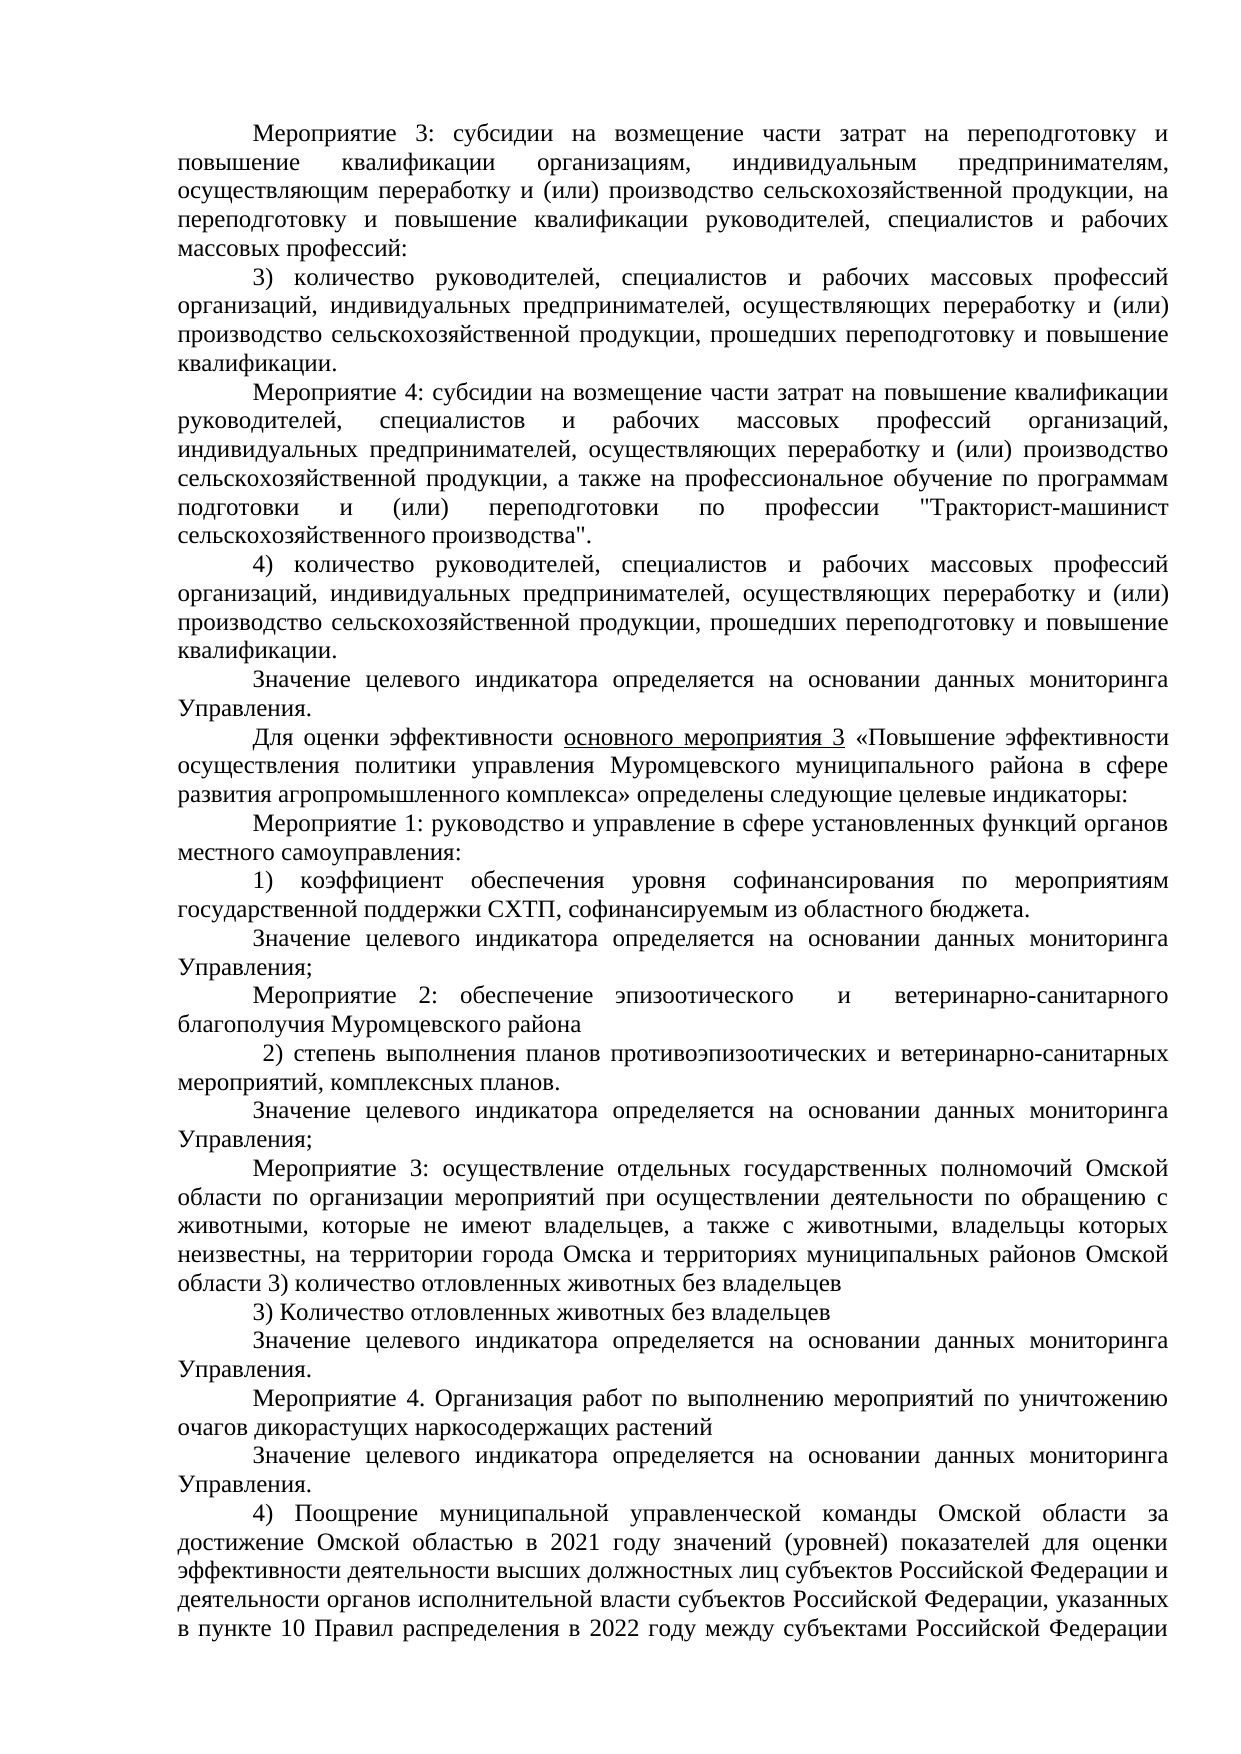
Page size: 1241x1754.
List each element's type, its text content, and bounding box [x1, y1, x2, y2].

text 1) коэффициент обеспечения уровня софинансирования по мероприятиям государственной поддержки СХТП, софинансируемым из областного бюджета. [177, 866, 1169, 923]
text 3) Количество отловленных животных без владельцев [177, 1297, 1169, 1326]
text Мероприятие 4: субсидии на возмещение части затрат на повышение квалификации руководителей, специалистов и рабочих массовых профессий организаций, индивидуальных предпринимателей, осуществляющих переработку и (или) производство сельскохозяйственной продукции, а также на профессиональное обучение по программам подготовки и (или) переподготовки по профессии "Тракторист-машинист сельскохозяйственного производства". [177, 377, 1169, 549]
text Значение целевого индикатора определяется на основании данных мониторинга Управления. [177, 1441, 1169, 1498]
text Значение целевого индикатора определяется на основании данных мониторинга Управления. [177, 664, 1169, 722]
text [177, 1498, 1169, 1642]
text Мероприятие 3: субсидии на возмещение части затрат на переподготовку и повышение квалификации организациям, индивидуальным предпринимателям, осуществляющим переработку и (или) производство сельскохозяйственной продукции, на переподготовку и повышение квалификации руководителей, специалистов и рабочих массовых профессий: [177, 118, 1169, 262]
text Значение целевого индикатора определяется на основании данных мониторинга Управления; [177, 1096, 1169, 1153]
text 2) степень выполнения планов противоэпизоотических и ветеринарно-санитарных мероприятий, комплексных планов. [177, 1038, 1169, 1096]
text Мероприятие 1: руководство и управление в сфере установленных функций органов местного самоуправления: [177, 808, 1169, 866]
text Мероприятие 3: осуществление отдельных государственных полномочий Омской области по организации мероприятий при осуществлении деятельности по обращению с животными, которые не имеют владельцев, а также с животными, владельцы которых неизвестны, на территории города Омска и территориях муниципальных районов Омской области 3) количество отловленных животных без владельцев [177, 1153, 1169, 1297]
text Мероприятие 2: обеспечение эпизоотического и ветеринарно-санитарного благополучия Муромцевского района [177, 981, 1169, 1038]
text Значение целевого индикатора определяется на основании данных мониторинга Управления. [177, 1326, 1169, 1383]
text Значение целевого индикатора определяется на основании данных мониторинга Управления; [177, 923, 1169, 981]
text 3) количество руководителей, специалистов и рабочих массовых профессий организаций, индивидуальных предпринимателей, осуществляющих переработку и (или) производство сельскохозяйственной продукции, прошедших переподготовку и повышение квалификации. [177, 262, 1169, 377]
text 4) количество руководителей, специалистов и рабочих массовых профессий организаций, индивидуальных предпринимателей, осуществляющих переработку и (или) производство сельскохозяйственной продукции, прошедших переподготовку и повышение квалификации. [177, 549, 1169, 664]
text Мероприятие 4. Организация работ по выполнению мероприятий по уничтожению очагов дикорастущих наркосодержащих растений [177, 1383, 1169, 1441]
text Для оценки эффективности основного мероприятия 3 «Повышение эффективности осуществления политики управления Муромцевского муниципального района в сфере развития агропромышленного комплекса» определены следующие целевые индикаторы: [177, 722, 1169, 808]
